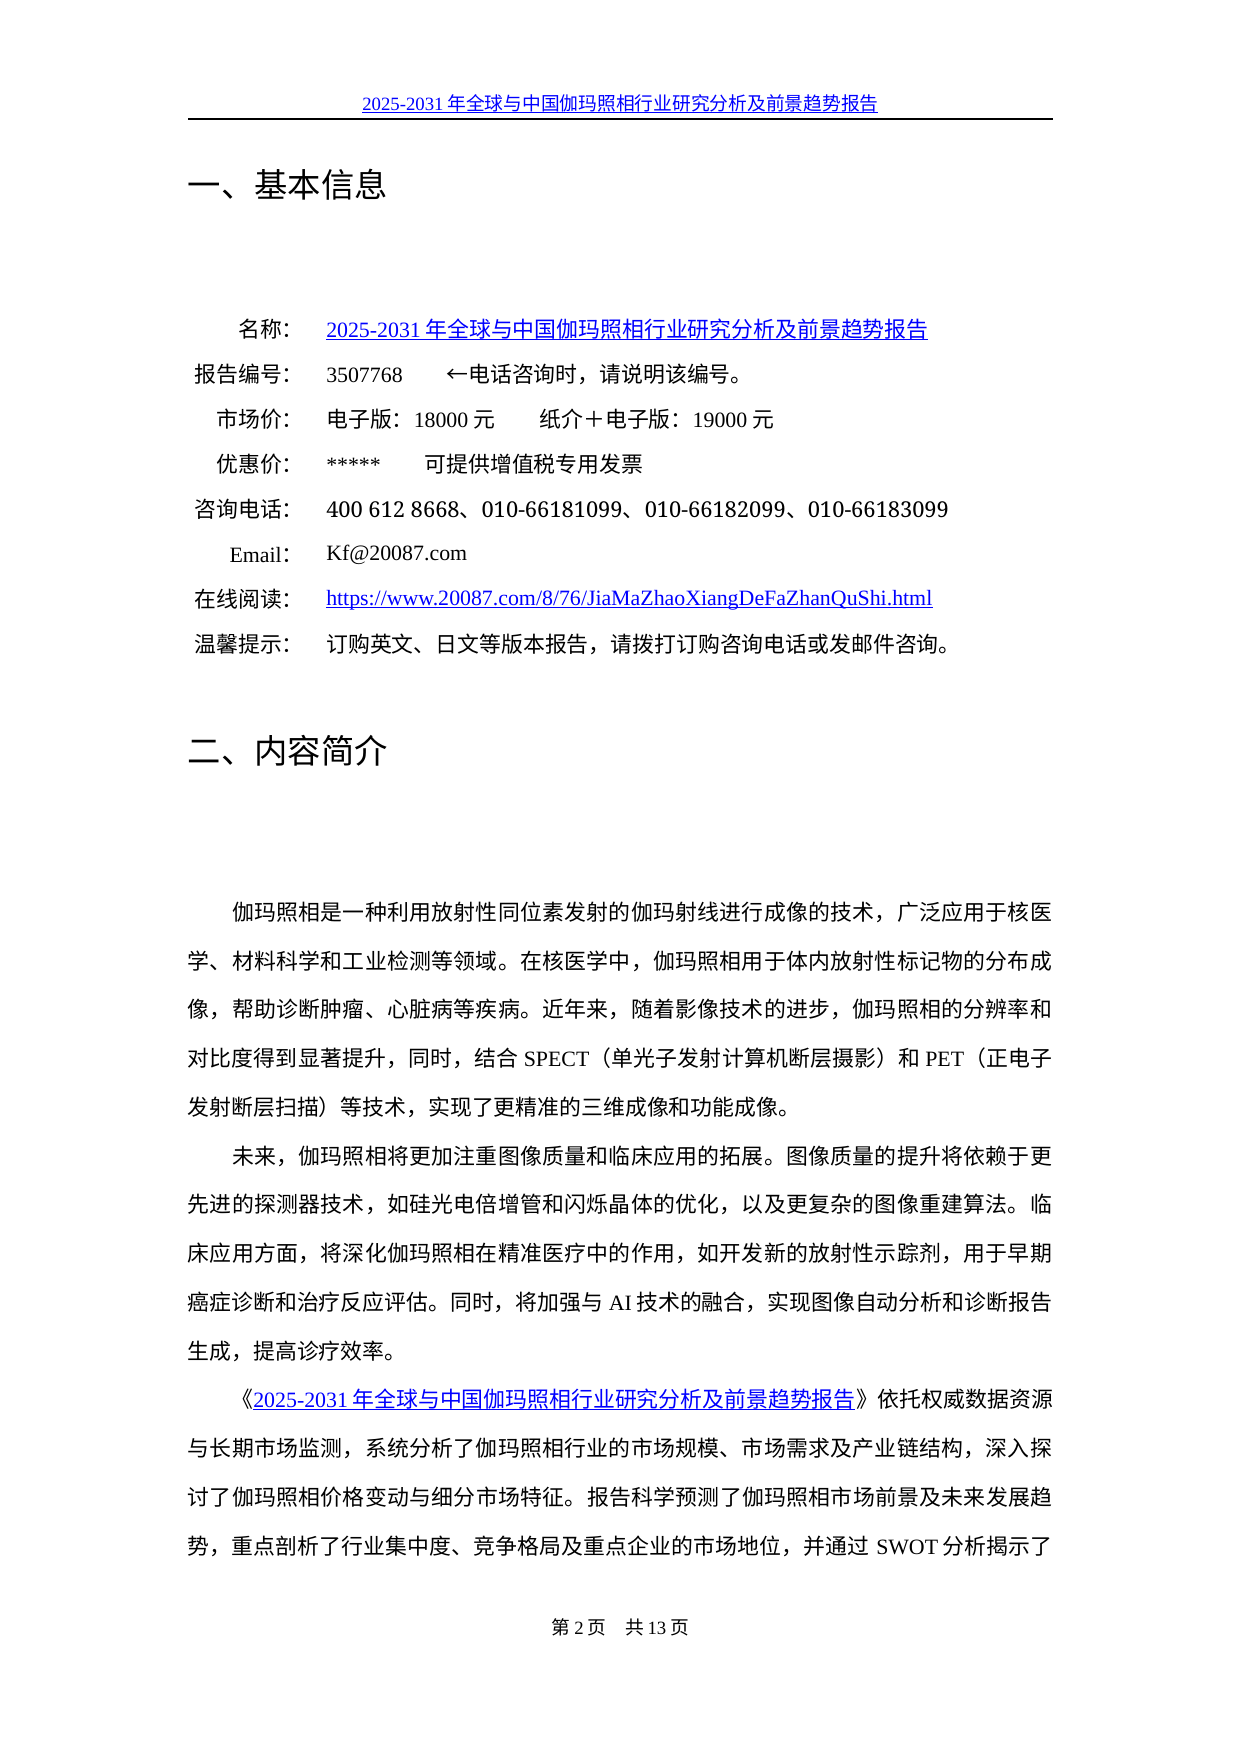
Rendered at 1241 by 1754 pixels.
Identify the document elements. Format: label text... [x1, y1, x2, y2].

table_cell 订购英文、日文等版本报告，请拨打订购咨询电话或发邮件咨询。 [315, 627, 1073, 672]
table_cell 优惠价： [167, 447, 315, 492]
title 二、内容简介 [187, 717, 1053, 782]
table_cell Kf@20087.com [315, 537, 1073, 582]
table_cell 3507768 ←电话咨询时，请说明该编号。 [315, 357, 1073, 402]
table_cell [315, 582, 1073, 627]
table_cell 温馨提示： [167, 627, 315, 672]
table_cell Email： [167, 537, 315, 582]
table_header 2025-2031年全球与中国伽玛照相行业研究分析及前景趋势报告 [315, 312, 1073, 357]
table_cell 咨询电话： [167, 492, 315, 537]
table_cell 市场价： [167, 402, 315, 447]
table_header 名称： [167, 312, 315, 357]
title 一、基本信息 [187, 150, 1053, 215]
table_cell ***** 可提供增值税专用发票 [315, 447, 1073, 492]
table_cell 400 612 8668、010-66181099、010-66182099、010-66183099 [315, 492, 1073, 537]
table_cell 报告编号： [167, 357, 315, 402]
table_cell 在线阅读： [167, 582, 315, 627]
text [187, 894, 1053, 1561]
table_cell 电子版：18000 元 纸介＋电子版：19000 元 [315, 402, 1073, 447]
